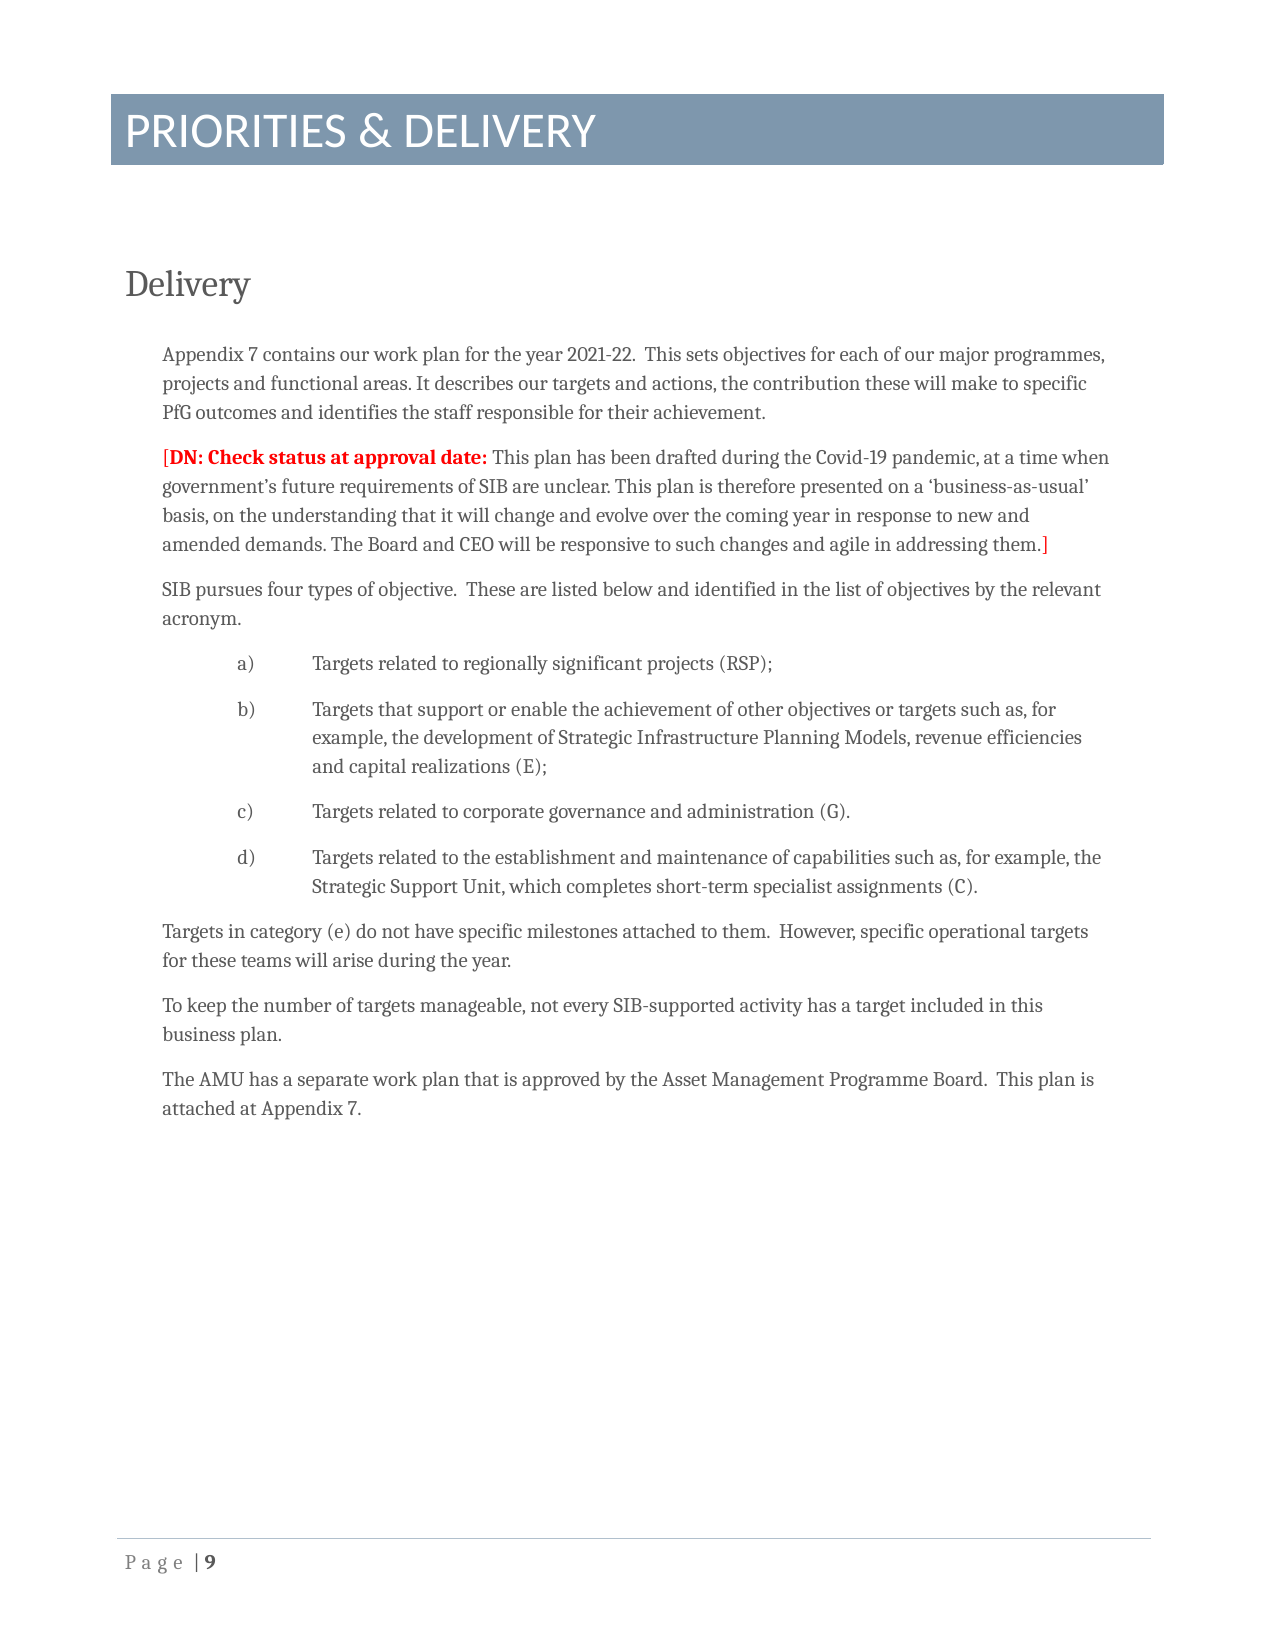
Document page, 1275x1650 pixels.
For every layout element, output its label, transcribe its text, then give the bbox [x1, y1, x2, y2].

text b) Targets that support or enable the achievement of other objectives or targets such as, for example, the development of Strategic Infrastructure Planning Models, revenue efficiencies and capital realizations (E); [237, 697, 1113, 779]
text d) Targets related to the establishment and maintenance of capabilities such as, for example, the Strategic Support Unit, which completes short-term specialist assignments (C). [237, 846, 1113, 898]
subtitle Delivery [125, 262, 1150, 306]
text [DN: Check status at approval date: This plan has been drafted during the Covid-19 pandemic, at a time when government’s future requirements of SIB are unclear. This plan is therefore presented on a ‘business-as-usual’ basis, on the understanding that it will change and evolve over the coming year in response to new and amended demands. The Board and CEO will be responsive to such changes and agile in addressing them.] [162, 446, 1113, 556]
text SIB pursues four types of objective. These are listed below and identified in the list of objectives by the relevant acronym. [162, 578, 1113, 630]
text The AMU has a separate work plan that is approved by the Asset Management Programme Board. This plan is attached at Appendix 7. [162, 1068, 1113, 1121]
text Targets in category (e) do not have specific milestones attached to them. However, specific operational targets for these teams will arise during the year. [162, 920, 1113, 972]
text Appendix 7 contains our work plan for the year 2021-22. This sets objectives for each of our major programmes, projects and functional areas. It describes our targets and actions, the contribution these will make to specific PfG outcomes and identifies the staff responsible for their achievement. [162, 343, 1113, 424]
text c) Targets related to corporate governance and administration (G). [237, 800, 1113, 824]
text a) Targets related to regionally significant projects (RSP); [237, 652, 1113, 676]
text To keep the number of targets manageable, not every SIB-supported activity has a target included in this business plan. [162, 994, 1113, 1047]
